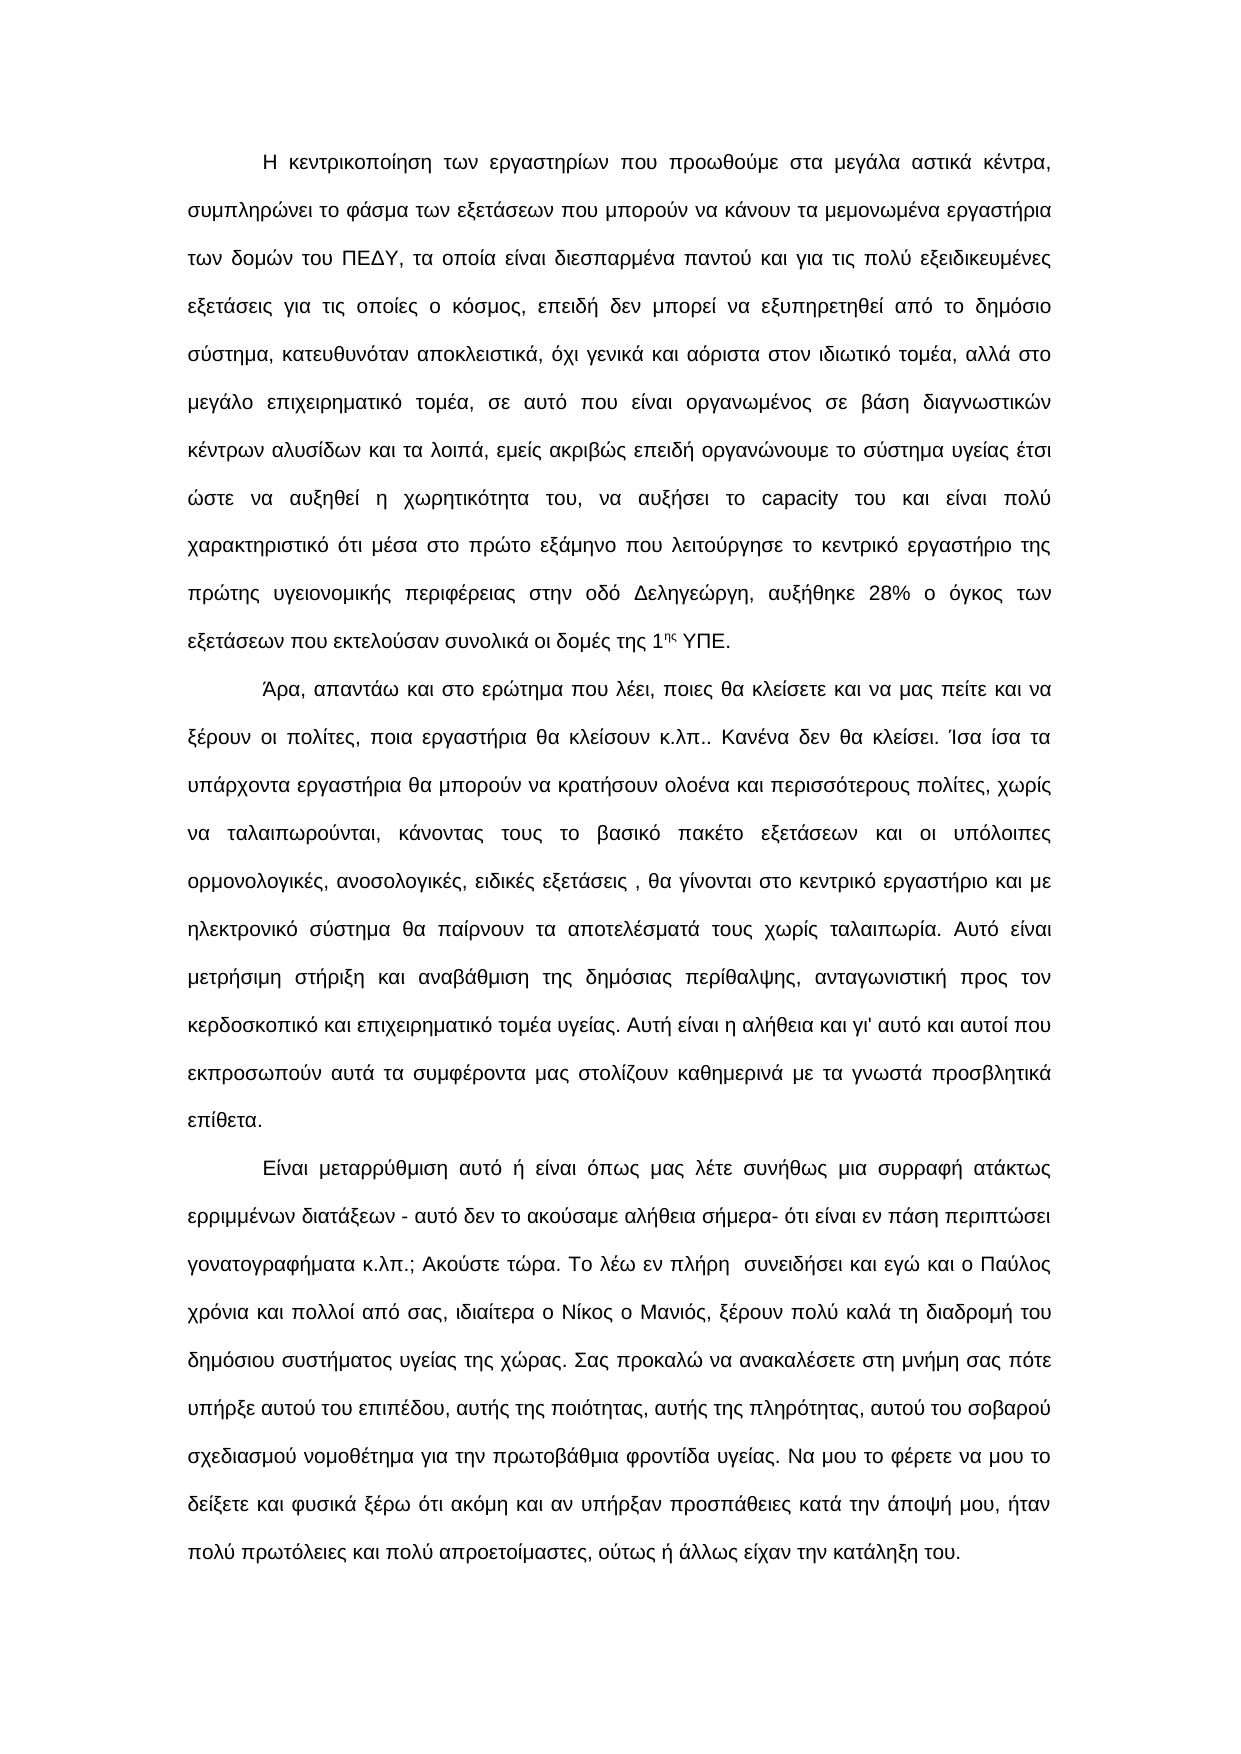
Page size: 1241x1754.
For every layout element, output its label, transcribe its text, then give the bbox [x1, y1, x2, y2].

text Άρα, απαντάω και στο ερώτημα που λέει, ποιες θα κλείσετε και να μας πείτε και να ξέρουν οι πολίτες, ποια εργαστήρια θα κλείσουν κ.λπ.. Κανένα δεν θα κλείσει. Ίσα ίσα τα υπάρχοντα εργαστήρια θα μπορούν να κρατήσουν ολοένα και περισσότερους πολίτες, χωρίς να ταλαιπωρούνται, κάνοντας τους το βασικό πακέτο εξετάσεων και οι υπόλοιπες ορμονολογικές, ανοσολογικές, ειδικές εξετάσεις , θα γίνονται στο κεντρικό εργαστήριο και με ηλεκτρονικό σύστημα θα παίρνουν τα αποτελέσματά τους χωρίς ταλαιπωρία. Αυτό είναι μετρήσιμη στήριξη και αναβάθμιση της δημόσιας περίθαλψης, ανταγωνιστική προς τον κερδοσκοπικό και επιχειρηματικό τομέα υγείας. Αυτή είναι η αλήθεια και γι' αυτό και αυτοί που εκπροσωπούν αυτά τα συμφέροντα μας στολίζουν καθημερινά με τα γνωστά προσβλητικά επίθετα. [187, 677, 1053, 1132]
text Η κεντρικοποίηση των εργαστηρίων που προωθούμε στα μεγάλα αστικά κέντρα, συμπληρώνει το φάσμα των εξετάσεων που μπορούν να κάνουν τα μεμονωμένα εργαστήρια των δομών του ΠΕΔΥ, τα οποία είναι διεσπαρμένα παντού και για τις πολύ εξειδικευμένες εξετάσεις για τις οποίες ο κόσμος, επειδή δεν μπορεί να εξυπηρετηθεί από το δημόσιο σύστημα, κατευθυνόταν αποκλειστικά, όχι γενικά και αόριστα στον ιδιωτικό τομέα, αλλά στο μεγάλο επιχειρηματικό τομέα, σε αυτό που είναι οργανωμένος σε βάση διαγνωστικών κέντρων αλυσίδων και τα λοιπά, εμείς ακριβώς επειδή οργανώνουμε το σύστημα υγείας έτσι ώστε να αυξηθεί η χωρητικότητα του, να αυξήσει το capacity του και είναι πολύ χαρακτηριστικό ότι μέσα στο πρώτο εξάμηνο που λειτούργησε το κεντρικό εργαστήριο της πρώτης υγειονομικής περιφέρειας στην οδό Δεληγεώργη, αυξήθηκε 28% ο όγκος των εξετάσεων που εκτελούσαν συνολικά οι δομές της 1ης ΥΠΕ. [187, 150, 1053, 653]
text Είναι μεταρρύθμιση αυτό ή είναι όπως μας λέτε συνήθως μια συρραφή ατάκτως ερριμμένων διατάξεων - αυτό δεν το ακούσαμε αλήθεια σήμερα- ότι είναι εν πάση περιπτώσει γονατογραφήματα κ.λπ.; Ακούστε τώρα. Το λέω εν πλήρη συνειδήσει και εγώ και ο Παύλος χρόνια και πολλοί από σας, ιδιαίτερα ο Νίκος ο Μανιός, ξέρουν πολύ καλά τη διαδρομή του δημόσιου συστήματος υγείας της χώρας. Σας προκαλώ να ανακαλέσετε στη μνήμη σας πότε υπήρξε αυτού του επιπέδου, αυτής της ποιότητας, αυτής της πληρότητας, αυτού του σοβαρού σχεδιασμού νομοθέτημα για την πρωτοβάθμια φροντίδα υγείας. Να μου το φέρετε να μου το δείξετε και φυσικά ξέρω ότι ακόμη και αν υπήρξαν προσπάθειες κατά την άποψή μου, ήταν πολύ πρωτόλειες και πολύ απροετοίμαστες, ούτως ή άλλως είχαν την κατάληξη του. [187, 1156, 1053, 1563]
